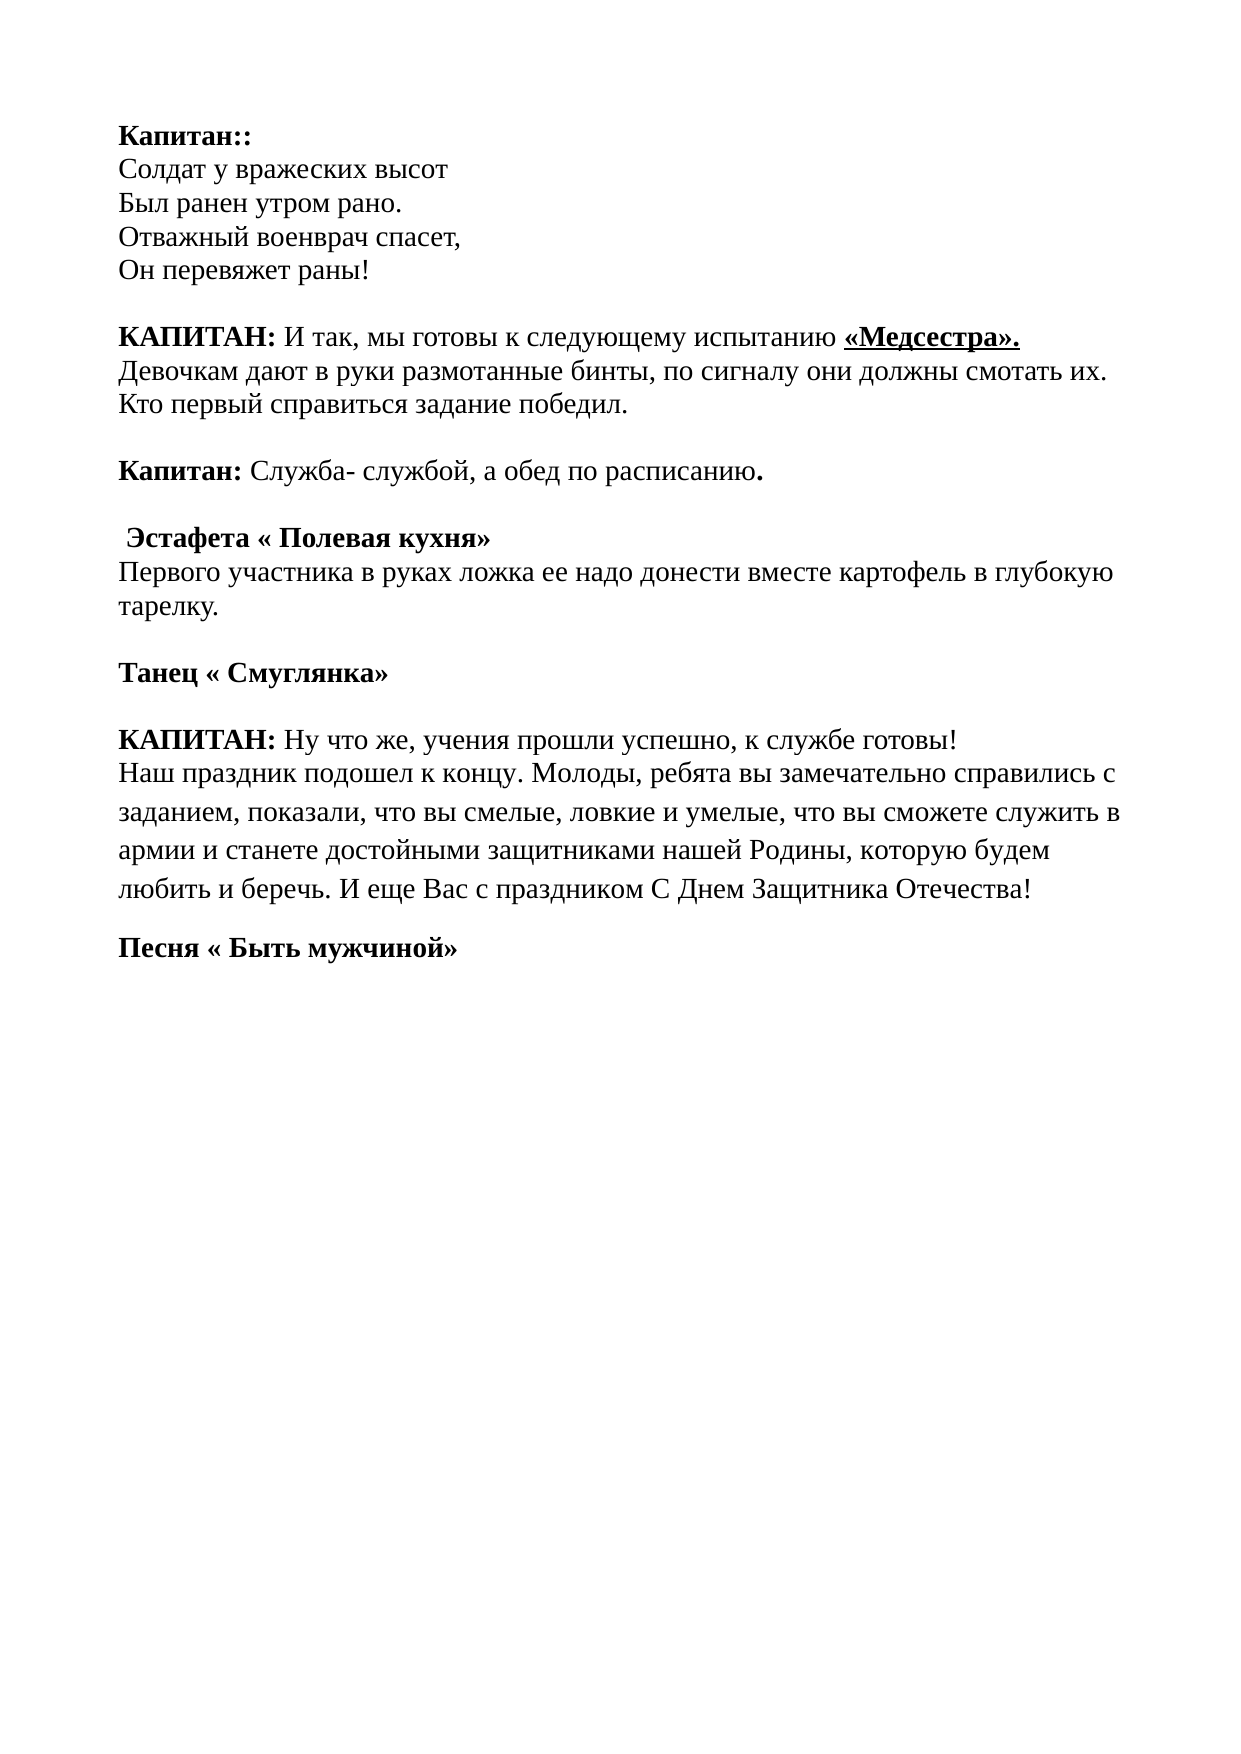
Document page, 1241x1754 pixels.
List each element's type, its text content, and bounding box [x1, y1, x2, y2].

text Отважный военврач спасет, [118, 219, 1122, 252]
text КАПИТАН: Ну что же, учения прошли успешно, к службе готовы! [118, 722, 1122, 755]
text Первого участника в руках ложка ее надо донести вместе картофель в глубокую тарелку. [219, 554, 1122, 621]
text Капитан:: [118, 118, 1122, 152]
text Танец « Смуглянка» [118, 621, 1122, 688]
text КАПИТАН: И так, мы готовы к следующему испытанию «Медсестра». [118, 319, 1122, 353]
text Эстафета « Полевая кухня» [118, 521, 1122, 554]
text Солдат у вражеских высот [118, 152, 1122, 185]
text Капитан: Служба- службой, а обед по расписанию. [118, 420, 1122, 487]
text Песня « Быть мужчиной» [118, 930, 1122, 964]
text Он перевяжет раны! [118, 252, 1122, 286]
text Наш праздник подошел к концу. Молоды, ребята вы замечательно справились с заданием, показали, что вы смелые, ловкие и умелые, что вы сможете служить в армии и станете достойными защитниками нашей Родины, которую будем любить и беречь. И еще Вас с праздником С Днем Защитника Отечества! [118, 755, 1122, 904]
text Был ранен утром рано. [118, 185, 1122, 219]
text Девочкам дают в руки размотанные бинты, по сигналу они должны смотать их. Кто первый справиться задание победил. [628, 353, 1122, 420]
